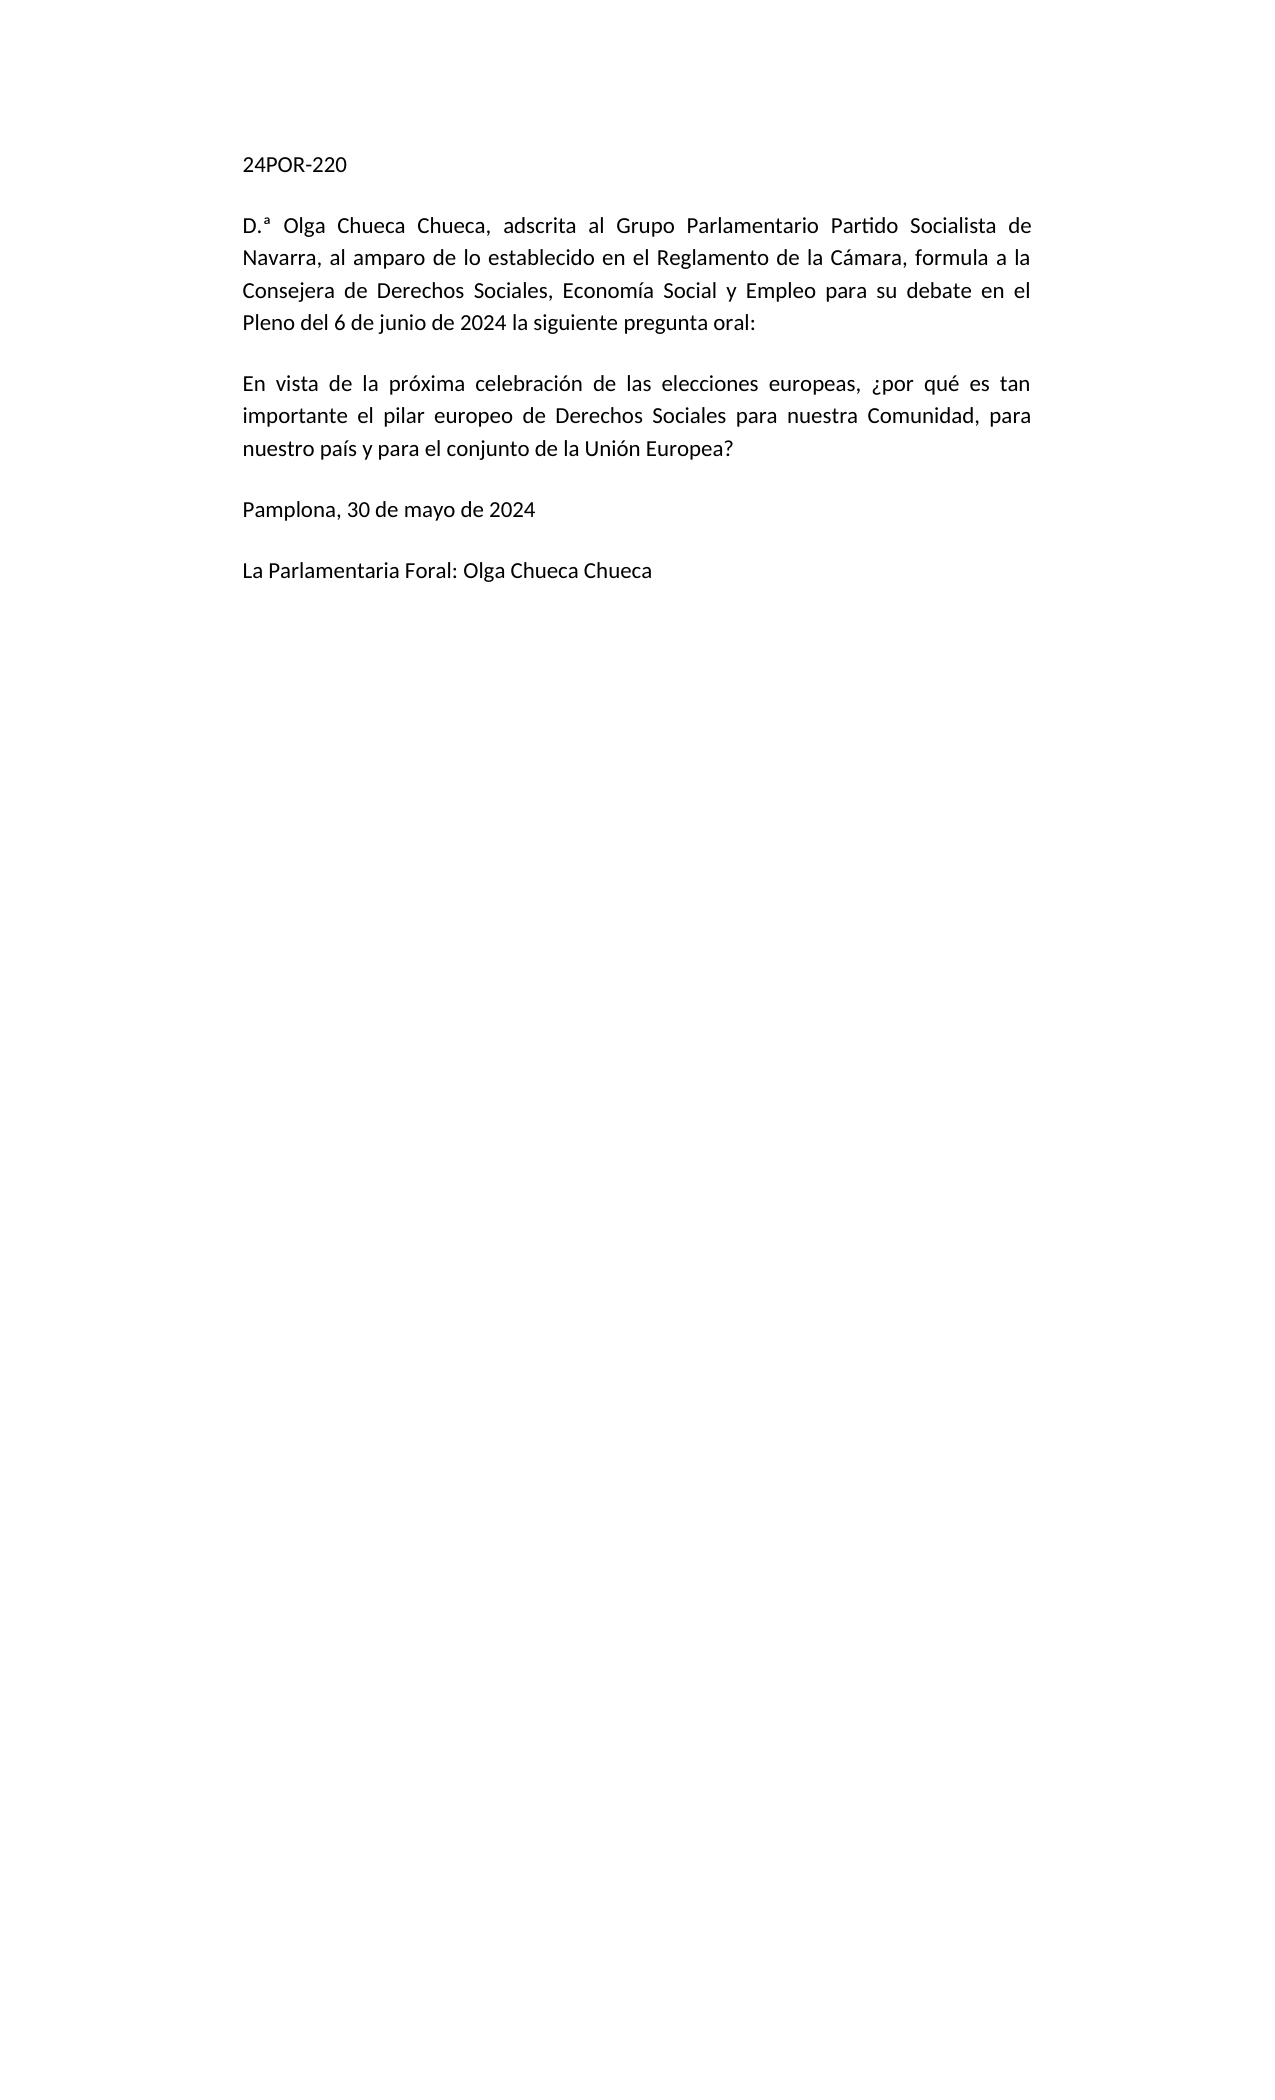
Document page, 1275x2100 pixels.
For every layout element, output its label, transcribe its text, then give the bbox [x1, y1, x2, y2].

text 24POR-220 [242, 150, 1033, 178]
text D.ª Olga Chueca Chueca, adscrita al Grupo Parlamentario Partido Socialista de Navarra, al amparo de lo establecido en el Reglamento de la Cámara, formula a la Consejera de Derechos Sociales, Economía Social y Empleo para su debate en el Pleno del 6 de junio de 2024 la siguiente pregunta oral: [242, 211, 1033, 336]
text La Parlamentaria Foral: Olga Chueca Chueca [242, 556, 1033, 584]
text En vista de la próxima celebración de las elecciones europeas, ¿por qué es tan importante el pilar europeo de Derechos Sociales para nuestra Comunidad, para nuestro país y para el conjunto de la Unión Europea? [242, 369, 1033, 462]
text Pamplona, 30 de mayo de 2024 [242, 495, 1033, 523]
